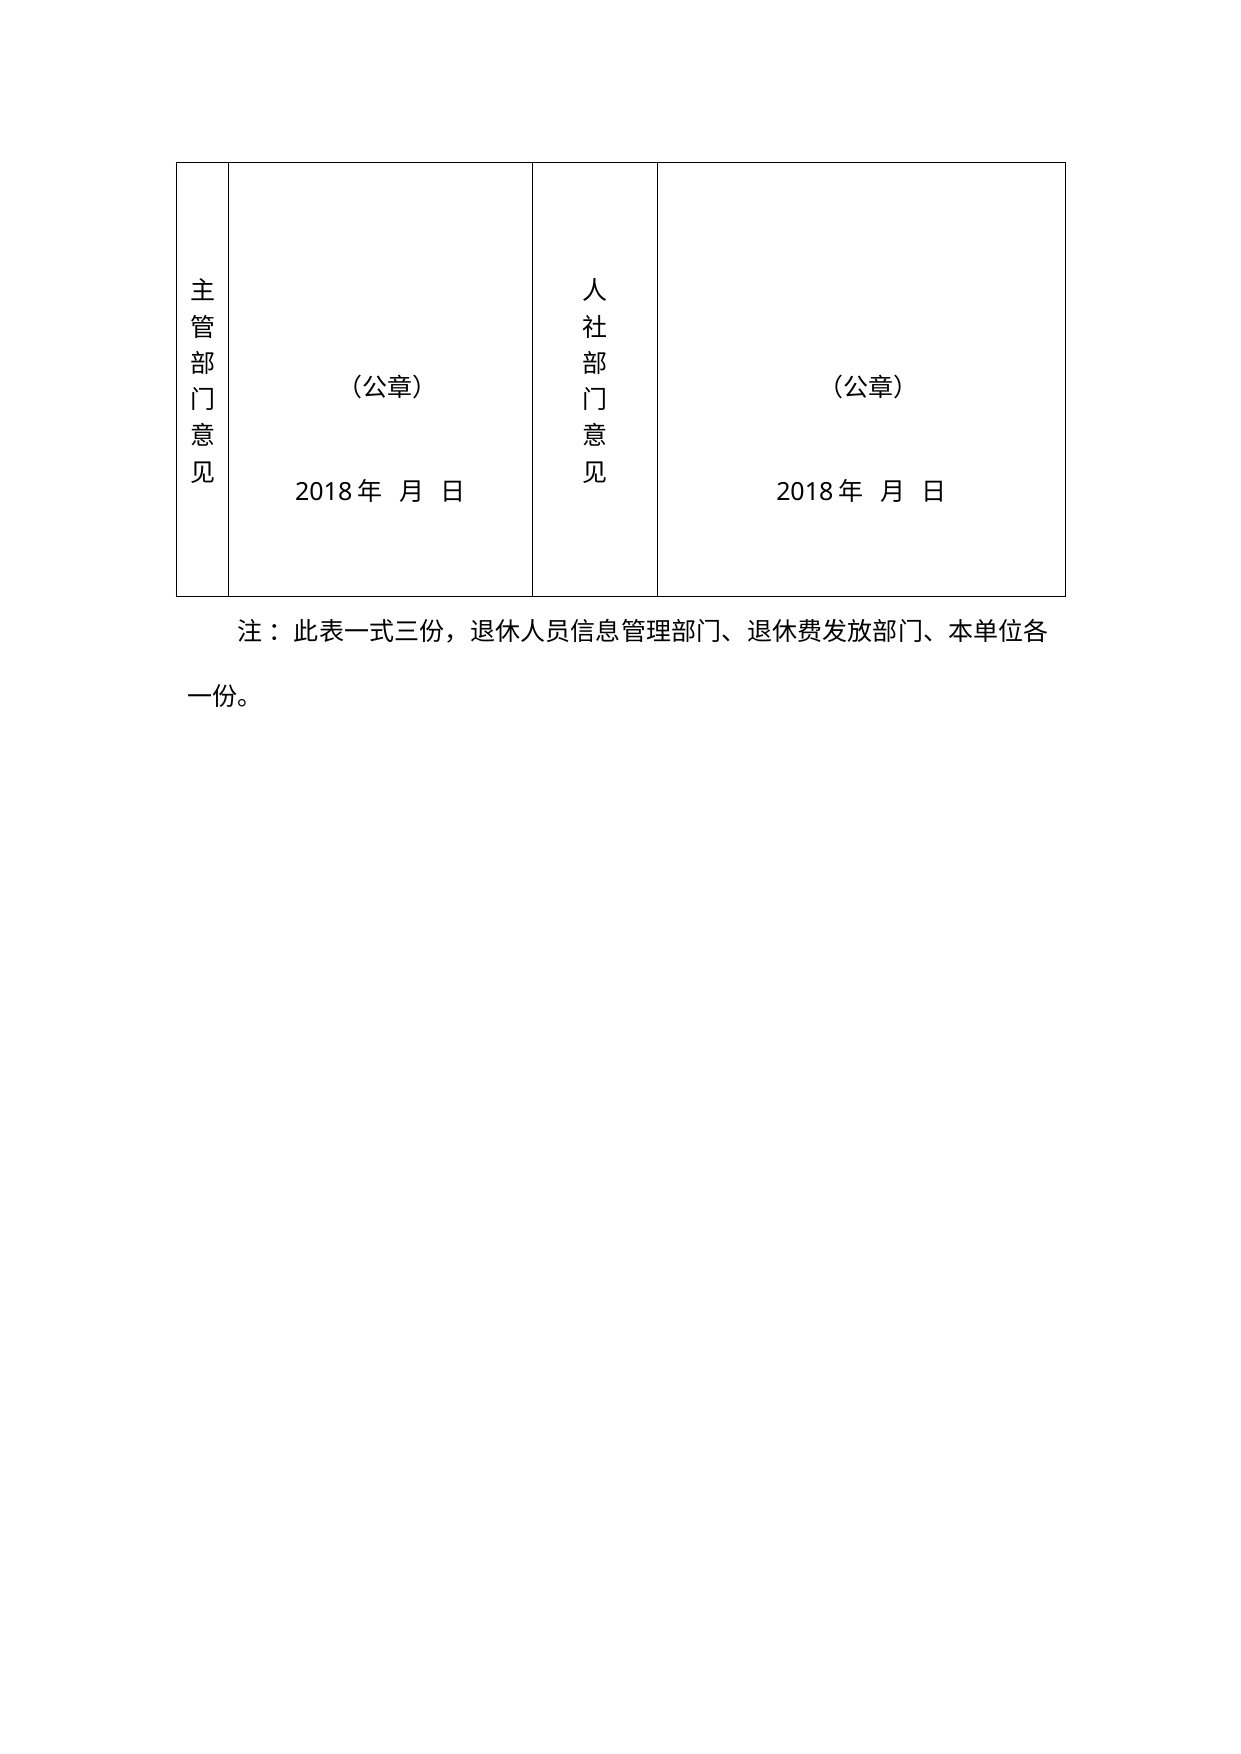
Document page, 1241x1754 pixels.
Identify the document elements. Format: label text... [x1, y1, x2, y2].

table_cell 主管部门意见 [177, 163, 228, 596]
text 注 ：此表一式三份，退休人员信息管理部门、退休费发放部门、本单位各一份。 [187, 597, 1053, 727]
table_cell （公章） 2018年 月 日 [658, 163, 1065, 596]
table_cell （公章） 2018年 月 日 [229, 163, 532, 596]
table_cell 人 社 部 门 意 见 [533, 163, 657, 596]
